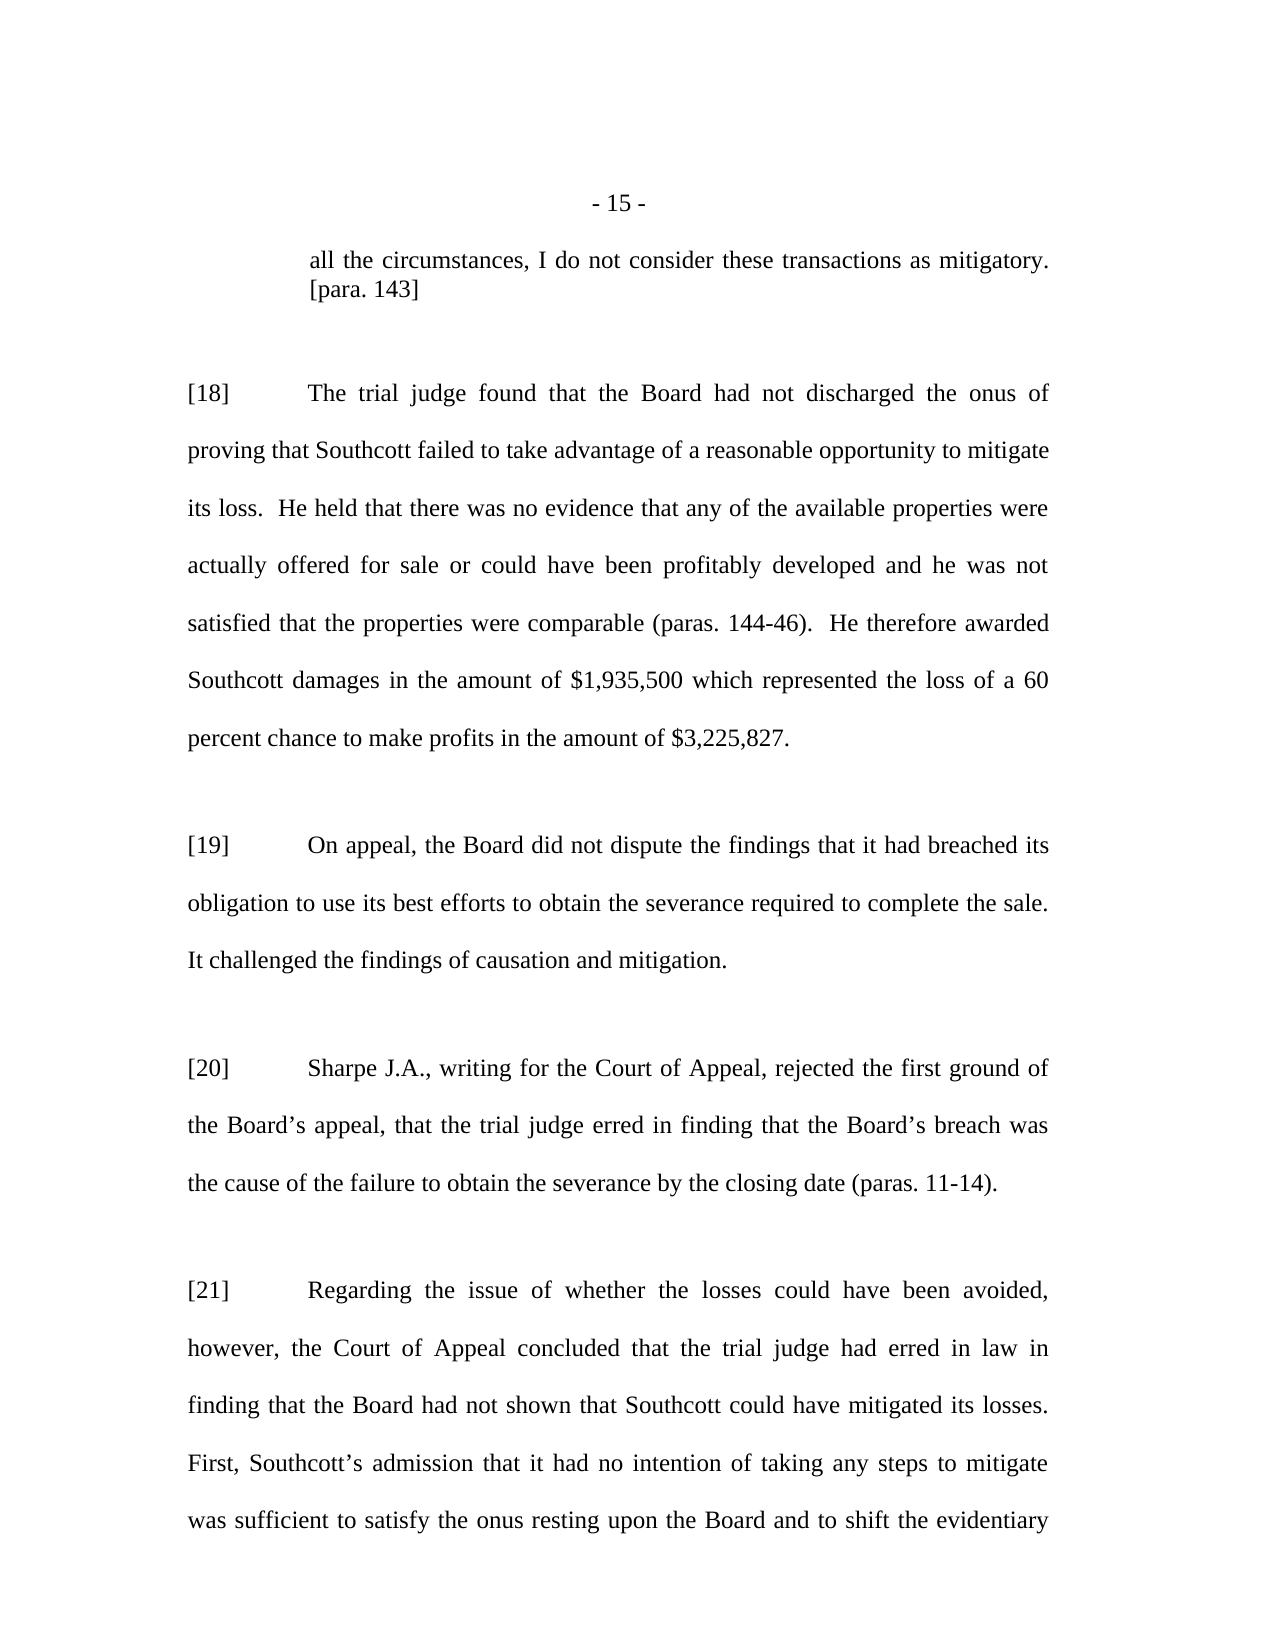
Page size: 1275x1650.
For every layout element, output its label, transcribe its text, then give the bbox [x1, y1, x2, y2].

text On appeal, the Board did not dispute the findings that it had breached its obligation to use its best efforts to obtain the severance required to complete the sale. It challenged the findings of causation and mitigation. [187, 830, 1050, 974]
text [187, 1275, 1050, 1534]
text Sharpe J.A., writing for the Court of Appeal, rejected the first ground of the Board’s appeal, that the trial judge erred in finding that the Board’s breach was the cause of the failure to obtain the severance by the closing date (paras. 11-14). [187, 1053, 1050, 1196]
text The trial judge found that the Board had not discharged the onus of proving that Southcott failed to take advantage of a reasonable opportunity to mitigate its loss. He held that there was no evidence that any of the available properties were actually offered for sale or could have been profitably developed and he was not satisfied that the properties were comparable (paras. 144-46). He therefore awarded Southcott damages in the amount of $1,935,500 which represented the loss of a 60 percent chance to make profits in the amount of $3,225,827. [187, 378, 1050, 751]
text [187, 245, 1050, 303]
